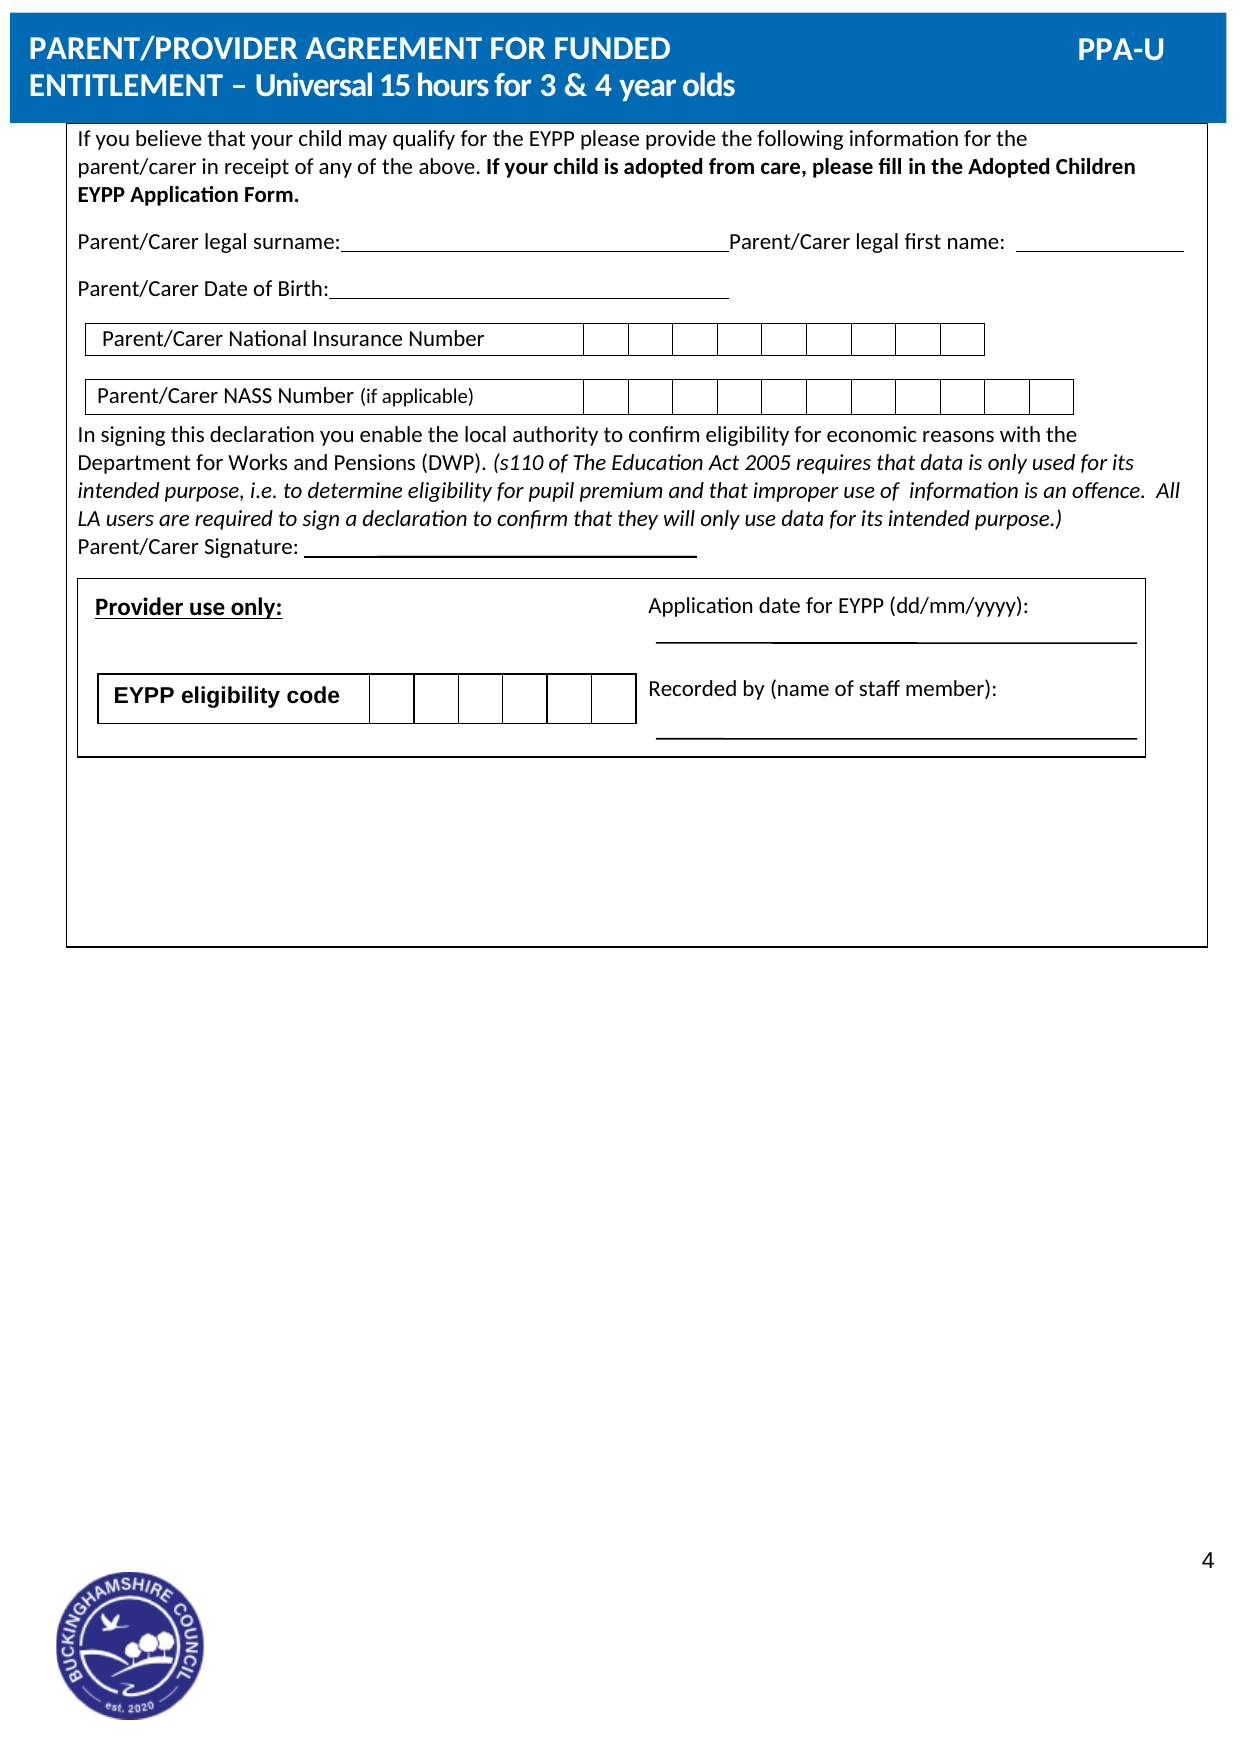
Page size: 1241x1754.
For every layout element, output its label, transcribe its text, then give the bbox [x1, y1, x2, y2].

picture [56, 1572, 204, 1720]
table_cell If you believe that your child may qualify for the EYPP please provide the following information for the parent/carer in receipt of any of the above. If your child is adopted from care, please fill in the Adopted Children EYPP Application Form. Parent/Carer legal surname: Parent/Carer legal first name: Parent/Carer Date of Birth: In signing this declaration you enable the local authority to confirm eligibility for economic reasons with the Department for Works and Pensions (DWP). (s110 of The Education Act 2005 requires that data is only used for its intended purpose, i.e. to determine eligibility for pupil premium and that improper use of information is an offence. All LA users are required to sign a declaration to confirm that they will only use data for its intended purpose.) Parent/Carer Signature: ____________________________ [67, 124, 1207, 946]
